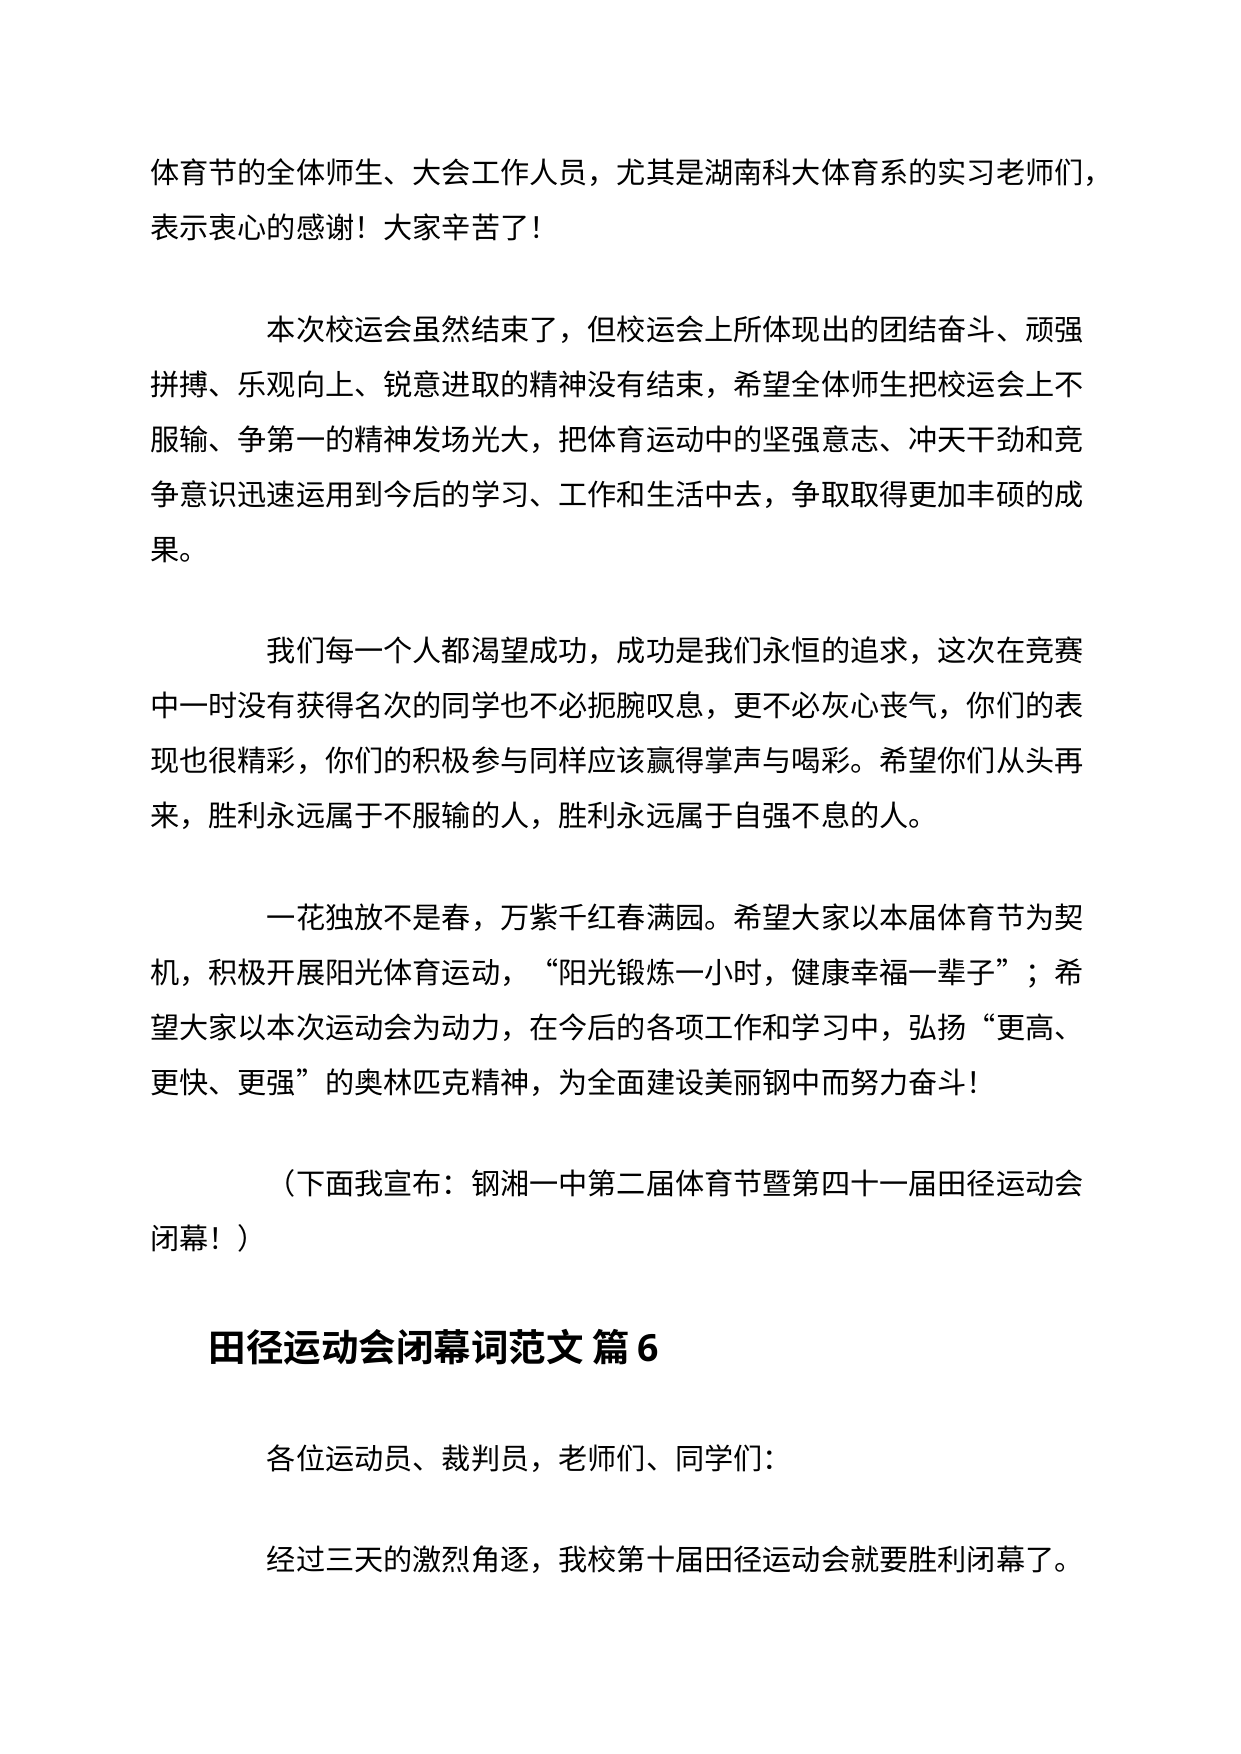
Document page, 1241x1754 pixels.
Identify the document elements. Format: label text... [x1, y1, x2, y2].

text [150, 1537, 1090, 1579]
text 田径运动会闭幕词范文 篇6 [150, 1318, 1090, 1372]
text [150, 150, 1090, 247]
text 一花独放不是春，万紫千红春满园。希望大家以本届体育节为契机，积极开展阳光体育运动，“阳光锻炼一小时，健康幸福一辈子”；希望大家以本次运动会为动力，在今后的各项工作和学习中，弘扬“更高、更快、更强”的奥林匹克精神，为全面建设美丽钢中而努力奋斗！ [150, 894, 1090, 1101]
text 本次校运会虽然结束了，但校运会上所体现出的团结奋斗、顽强拼搏、乐观向上、锐意进取的精神没有结束，希望全体师生把校运会上不服输、争第一的精神发场光大，把体育运动中的坚强意志、冲天干劲和竞争意识迅速运用到今后的学习、工作和生活中去，争取取得更加丰硕的成果。 [150, 307, 1090, 568]
text 我们每一个人都渴望成功，成功是我们永恒的追求，这次在竞赛中一时没有获得名次的同学也不必扼腕叹息，更不必灰心丧气，你们的表现也很精彩，你们的积极参与同样应该赢得掌声与喝彩。希望你们从头再来，胜利永远属于不服输的人，胜利永远属于自强不息的人。 [150, 628, 1090, 835]
text （下面我宣布：钢湘一中第二届体育节暨第四十一届田径运动会闭幕！） [150, 1161, 1090, 1258]
text 各位运动员、裁判员，老师们、同学们： [150, 1435, 1090, 1477]
